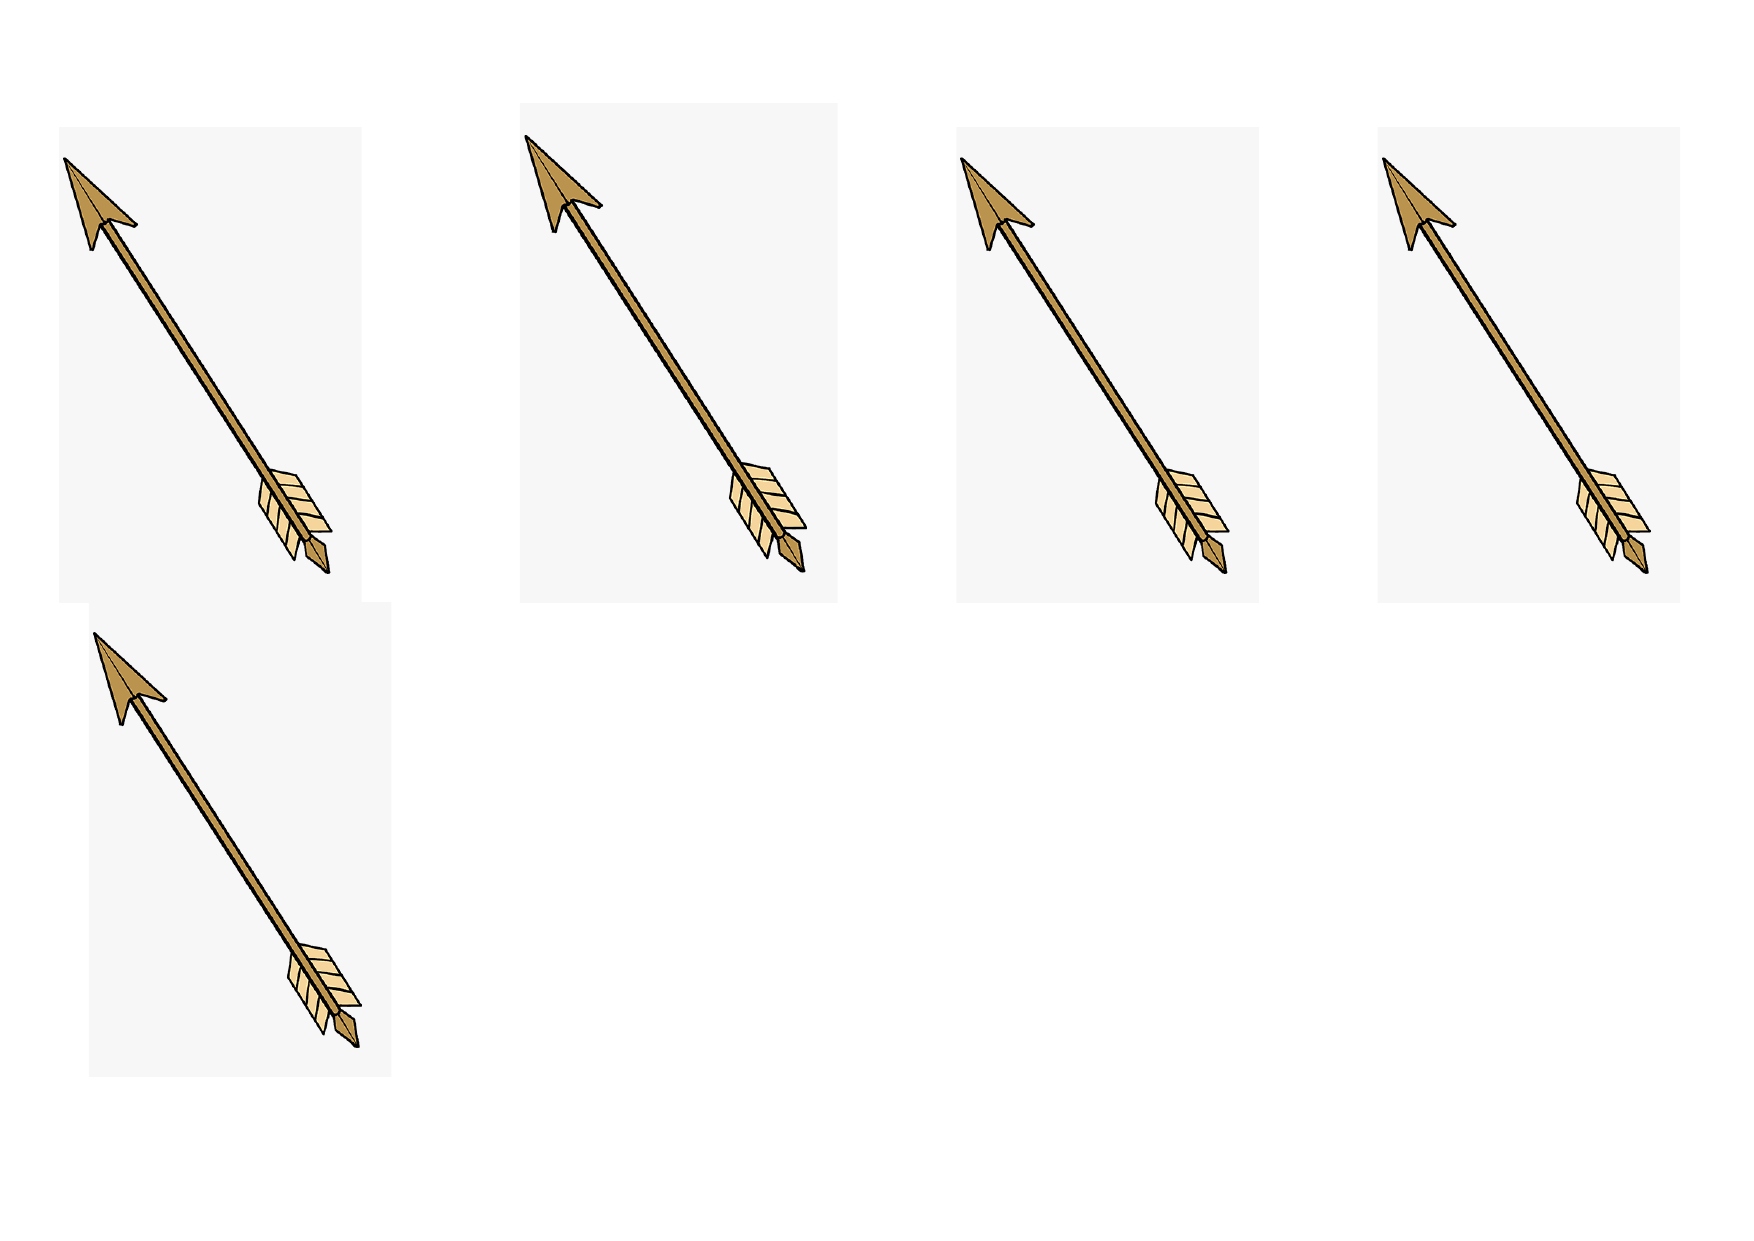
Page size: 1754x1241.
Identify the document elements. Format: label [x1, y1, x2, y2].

picture [519, 103, 838, 603]
picture [1377, 127, 1681, 603]
picture [956, 127, 1259, 603]
picture [59, 127, 392, 1077]
